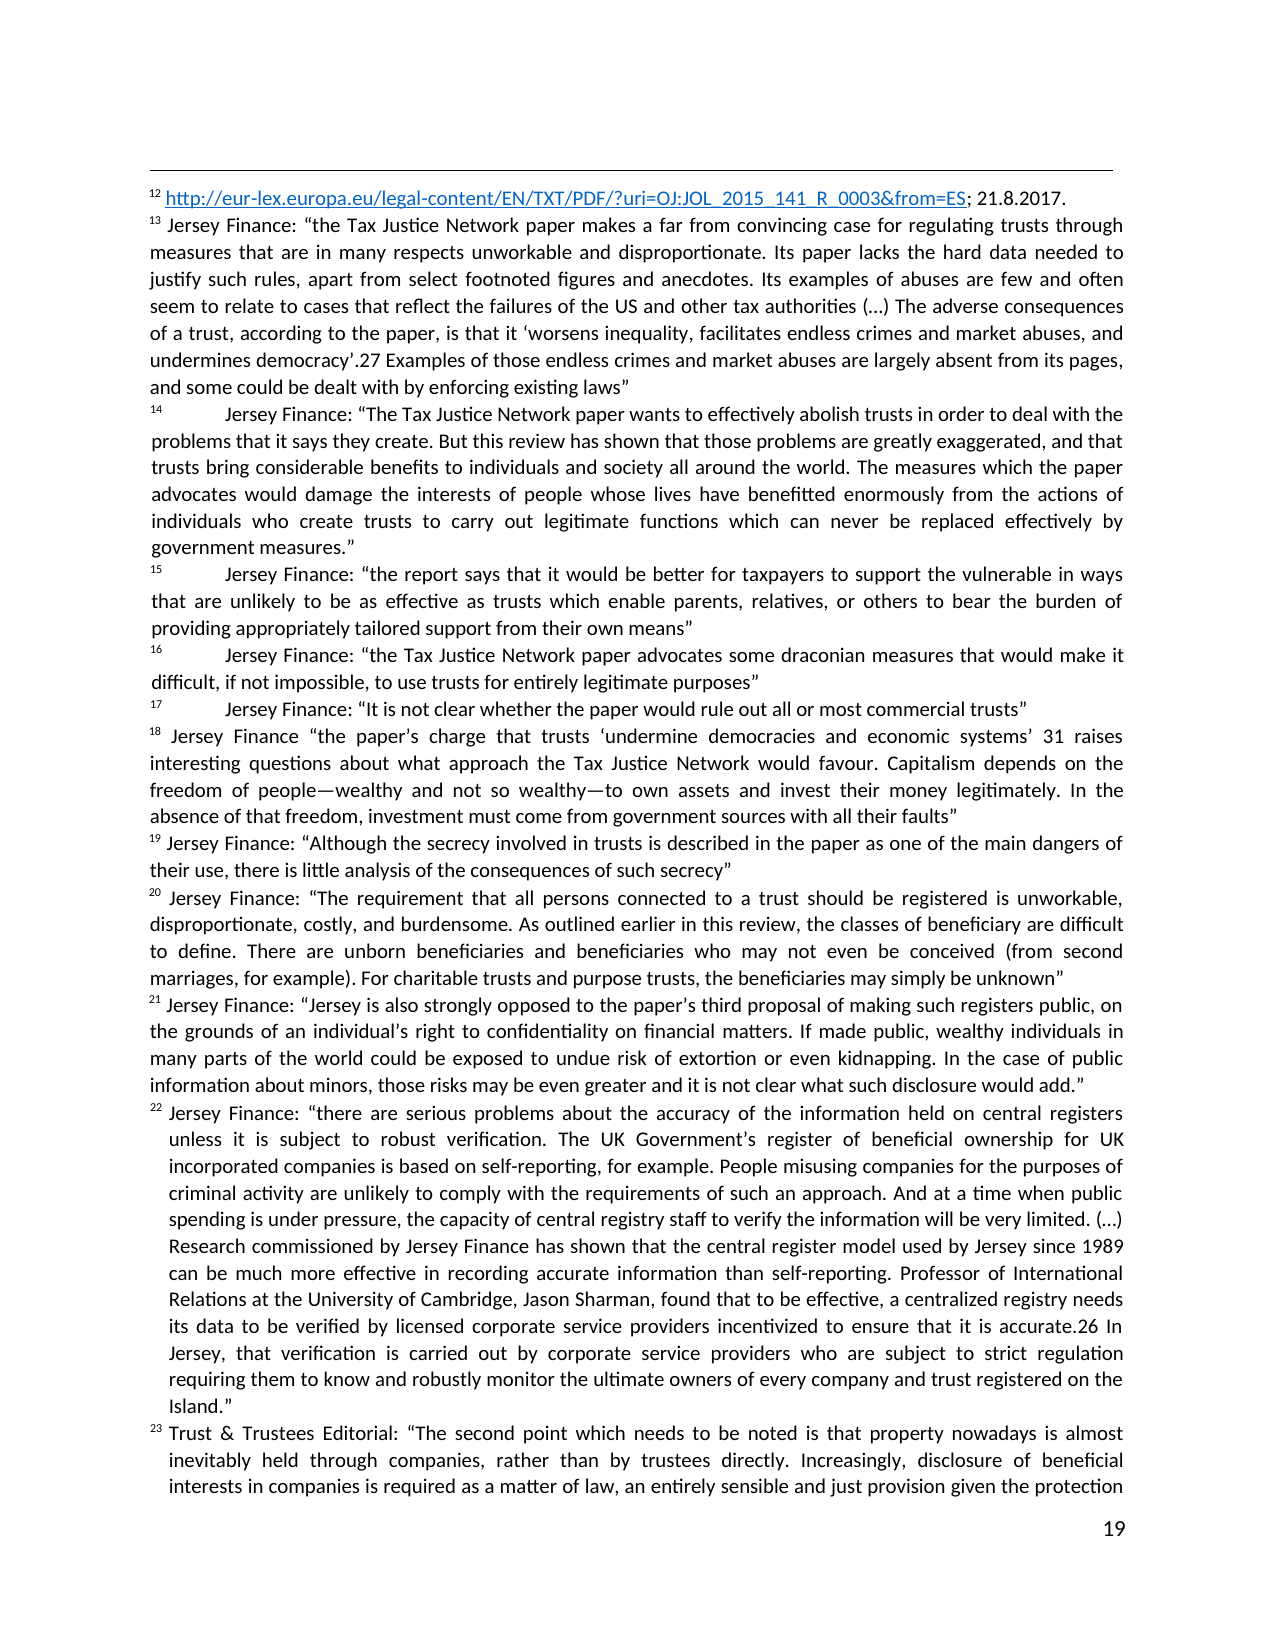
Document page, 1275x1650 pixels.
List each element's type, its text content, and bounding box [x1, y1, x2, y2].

subtitle Jersey Finance: “It is not clear whether the paper would rule out all or most commercial trusts” [150, 696, 1125, 722]
subtitle 19 Jersey Finance: “Although the secrecy involved in trusts is described in the paper as one of the main dangers of their use, there is little analysis of the consequences of such secrecy” [148, 831, 1125, 883]
subtitle Jersey Finance: “the Tax Justice Network paper advocates some draconian measures that would make it difficult, if not impossible, to use trusts for entirely legitimate purposes” [150, 642, 1125, 694]
text 20 Jersey Finance: “The requirement that all persons connected to a trust should be registered is unworkable, disproportionate, costly, and burdensome. As outlined earlier in this review, the classes of beneficiary are difficult to define. There are unborn beneficiaries and beneficiaries who may not even be conceived (from second marriages, for example). For charitable trusts and purpose trusts, the beneficiaries may simply be unknown” [148, 885, 1125, 990]
text 13 Jersey Finance: “the Tax Justice Network paper makes a far from convincing case for regulating trusts through measures that are in many respects unworkable and disproportionate. Its paper lacks the hard data needed to justify such rules, apart from select footnoted figures and anecdotes. Its examples of abuses are few and often seem to relate to cases that reflect the failures of the US and other tax authorities (…) The adverse consequences of a trust, according to the paper, is that it ‘worsens inequality, facilitates endless crimes and market abuses, and undermines democracy’.27 Examples of those endless crimes and market abuses are largely absent from its pages, and some could be dealt with by enforcing existing laws” [148, 213, 1125, 399]
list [150, 1420, 1125, 1499]
list Jersey Finance: “there are serious problems about the accuracy of the information held on central registers unless it is subject to robust verification. The UK Government’s register of beneficial ownership for UK incorporated companies is based on self-reporting, for example. People misusing companies for the purposes of criminal activity are unlikely to comply with the requirements of such an approach. And at a time when public spending is under pressure, the capacity of central registry staff to verify the information will be very limited. (…) Research commissioned by Jersey Finance has shown that the central register model used by Jersey since 1989 can be much more effective in recording accurate information than self-reporting. Professor of International Relations at the University of Cambridge, Jason Sharman, found that to be effective, a centralized registry needs its data to be verified by licensed corporate service providers incentivized to ensure that it is accurate.26 In Jersey, that verification is carried out by corporate service providers who are subject to strict regulation requiring them to know and robustly monitor the ultimate owners of every company and trust registered on the Island.” [150, 1100, 1125, 1418]
list Jersey Finance: “The Tax Justice Network paper wants to effectively abolish trusts in order to deal with the problems that it says they create. But this review has shown that those problems are greatly exaggerated, and that trusts bring considerable benefits to individuals and society all around the world. The measures which the paper advocates would damage the interests of people whose lives have benefitted enormously from the actions of individuals who create trusts to carry out legitimate functions which can never be replaced effectively by government measures.” [150, 401, 1125, 560]
text 18 Jersey Finance “the paper’s charge that trusts ‘undermine democracies and economic systems’ 31 raises interesting questions about what approach the Tax Justice Network would favour. Capitalism depends on the freedom of people—wealthy and not so wealthy—to own assets and invest their money legitimately. In the absence of that freedom, investment must come from government sources with all their faults” [148, 723, 1125, 829]
text 12 http://eur-lex.europa.eu/legal-content/EN/TXT/PDF/?uri=OJ:JOL_2015_141_R_0003&from=ES; 21.8.2017. [148, 185, 1125, 211]
subtitle 21 Jersey Finance: “Jersey is also strongly opposed to the paper’s third proposal of making such registers public, on the grounds of an individual’s right to confidentiality on financial matters. If made public, wealthy individuals in many parts of the world could be exposed to undue risk of extortion or even kidnapping. In the case of public information about minors, those risks may be even greater and it is not clear what such disclosure would add.” [148, 992, 1125, 1098]
list Jersey Finance: “the report says that it would be better for taxpayers to support the vulnerable in ways that are unlikely to be as effective as trusts which enable parents, relatives, or others to bear the burden of providing appropriately tailored support from their own means” [150, 562, 1125, 640]
